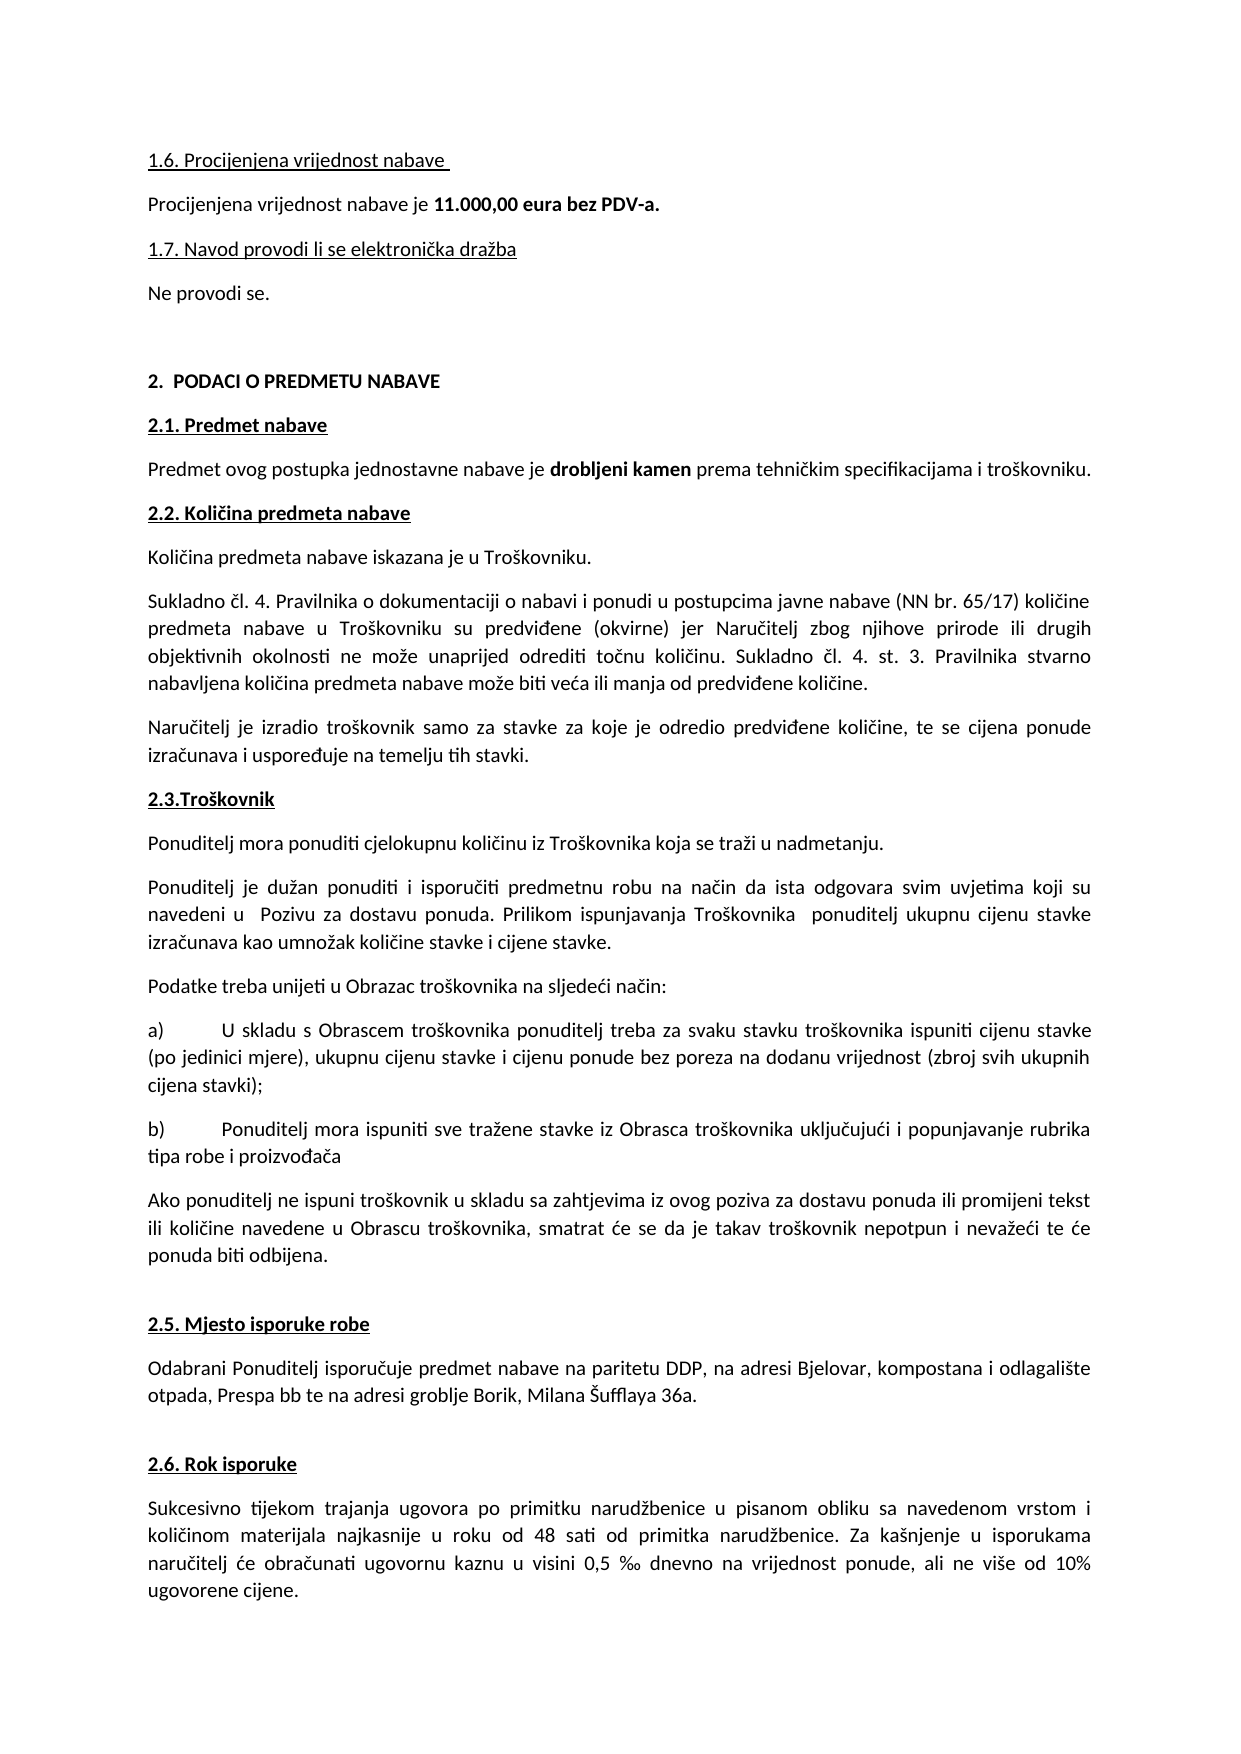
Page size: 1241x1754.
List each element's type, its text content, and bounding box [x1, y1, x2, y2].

text 2. PODACI O PREDMETU NABAVE [148, 368, 1093, 393]
text 2.5. Mjesto isporuke robe [148, 1311, 1093, 1336]
text Ponuditelj mora ponuditi cjelokupnu količinu iz Troškovnika koja se traži u nadmetanju. [148, 830, 1093, 855]
text 2.1. Predmet nabave [148, 412, 1093, 437]
text Procijenjena vrijednost nabave je 11.000,00 eura bez PDV-a. [148, 192, 1093, 217]
text Ponuditelj je dužan ponuditi i isporučiti predmetnu robu na način da ista odgovara svim uvjetima koji su navedeni u Pozivu za dostavu ponuda. Prilikom ispunjavanja Troškovnika ponuditelj ukupnu cijenu stavke izračunava kao umnožak količine stavke i cijene stavke. [148, 874, 1093, 954]
text b) Ponuditelj mora ispuniti sve tražene stavke iz Obrasca troškovnika uključujući i popunjavanje rubrika tipa robe i proizvođača [148, 1116, 1093, 1169]
text Naručitelj je izradio troškovnik samo za stavke za koje je odredio predviđene količine, te se cijena ponude izračunava i uspoređuje na temelju tih stavki. [148, 714, 1093, 767]
text a) U skladu s Obrascem troškovnika ponuditelj treba za svaku stavku troškovnika ispuniti cijenu stavke (po jedinici mjere), ukupnu cijenu stavke i cijenu ponude bez poreza na dodanu vrijednost (zbroj svih ukupnih cijena stavki); [148, 1017, 1093, 1097]
text Sukcesivno tijekom trajanja ugovora po primitku narudžbenice u pisanom obliku sa navedenom vrstom i količinom materijala najkasnije u roku od 48 sati od primitka narudžbenice. Za kašnjenje u isporukama naručitelj će obračunati ugovornu kaznu u visini 0,5 ‰ dnevno na vrijednost ponude, ali ne više od 10% ugovorene cijene. [148, 1495, 1093, 1603]
text 2.6. Rok isporuke [148, 1451, 1093, 1477]
text 1.7. Navod provodi li se elektronička dražba [148, 236, 1093, 261]
text Odabrani Ponuditelj isporučuje predmet nabave na paritetu DDP, na adresi Bjelovar, kompostana i odlagalište otpada, Prespa bb te na adresi groblje Borik, Milana Šufflaya 36a. [148, 1355, 1093, 1408]
text 1.6. Procijenjena vrijednost nabave [148, 148, 1093, 173]
text 2.2. Količina predmeta nabave [148, 500, 1093, 526]
text Sukladno čl. 4. Pravilnika o dokumentaciji o nabavi i ponudi u postupcima javne nabave (NN br. 65/17) količine predmeta nabave u Troškovniku su predviđene (okvirne) jer Naručitelj zbog njihove prirode ili drugih objektivnih okolnosti ne može unaprijed odrediti točnu količinu. Sukladno čl. 4. st. 3. Pravilnika stvarno nabavljena količina predmeta nabave može biti veća ili manja od predviđene količine. [148, 588, 1093, 696]
text Ne provodi se. [148, 280, 1093, 305]
text Ako ponuditelj ne ispuni troškovnik u skladu sa zahtjevima iz ovog poziva za dostavu ponuda ili promijeni tekst ili količine navedene u Obrascu troškovnika, smatrat će se da je takav troškovnik nepotpun i nevažeći te će ponuda biti odbijena. [148, 1187, 1093, 1267]
text 2.3.Troškovnik [148, 786, 1093, 811]
text Predmet ovog postupka jednostavne nabave je drobljeni kamen prema tehničkim specifikacijama i troškovniku. [148, 456, 1093, 481]
text Podatke treba unijeti u Obrazac troškovnika na sljedeći način: [148, 973, 1093, 998]
text Količina predmeta nabave iskazana je u Troškovniku. [148, 544, 1093, 569]
